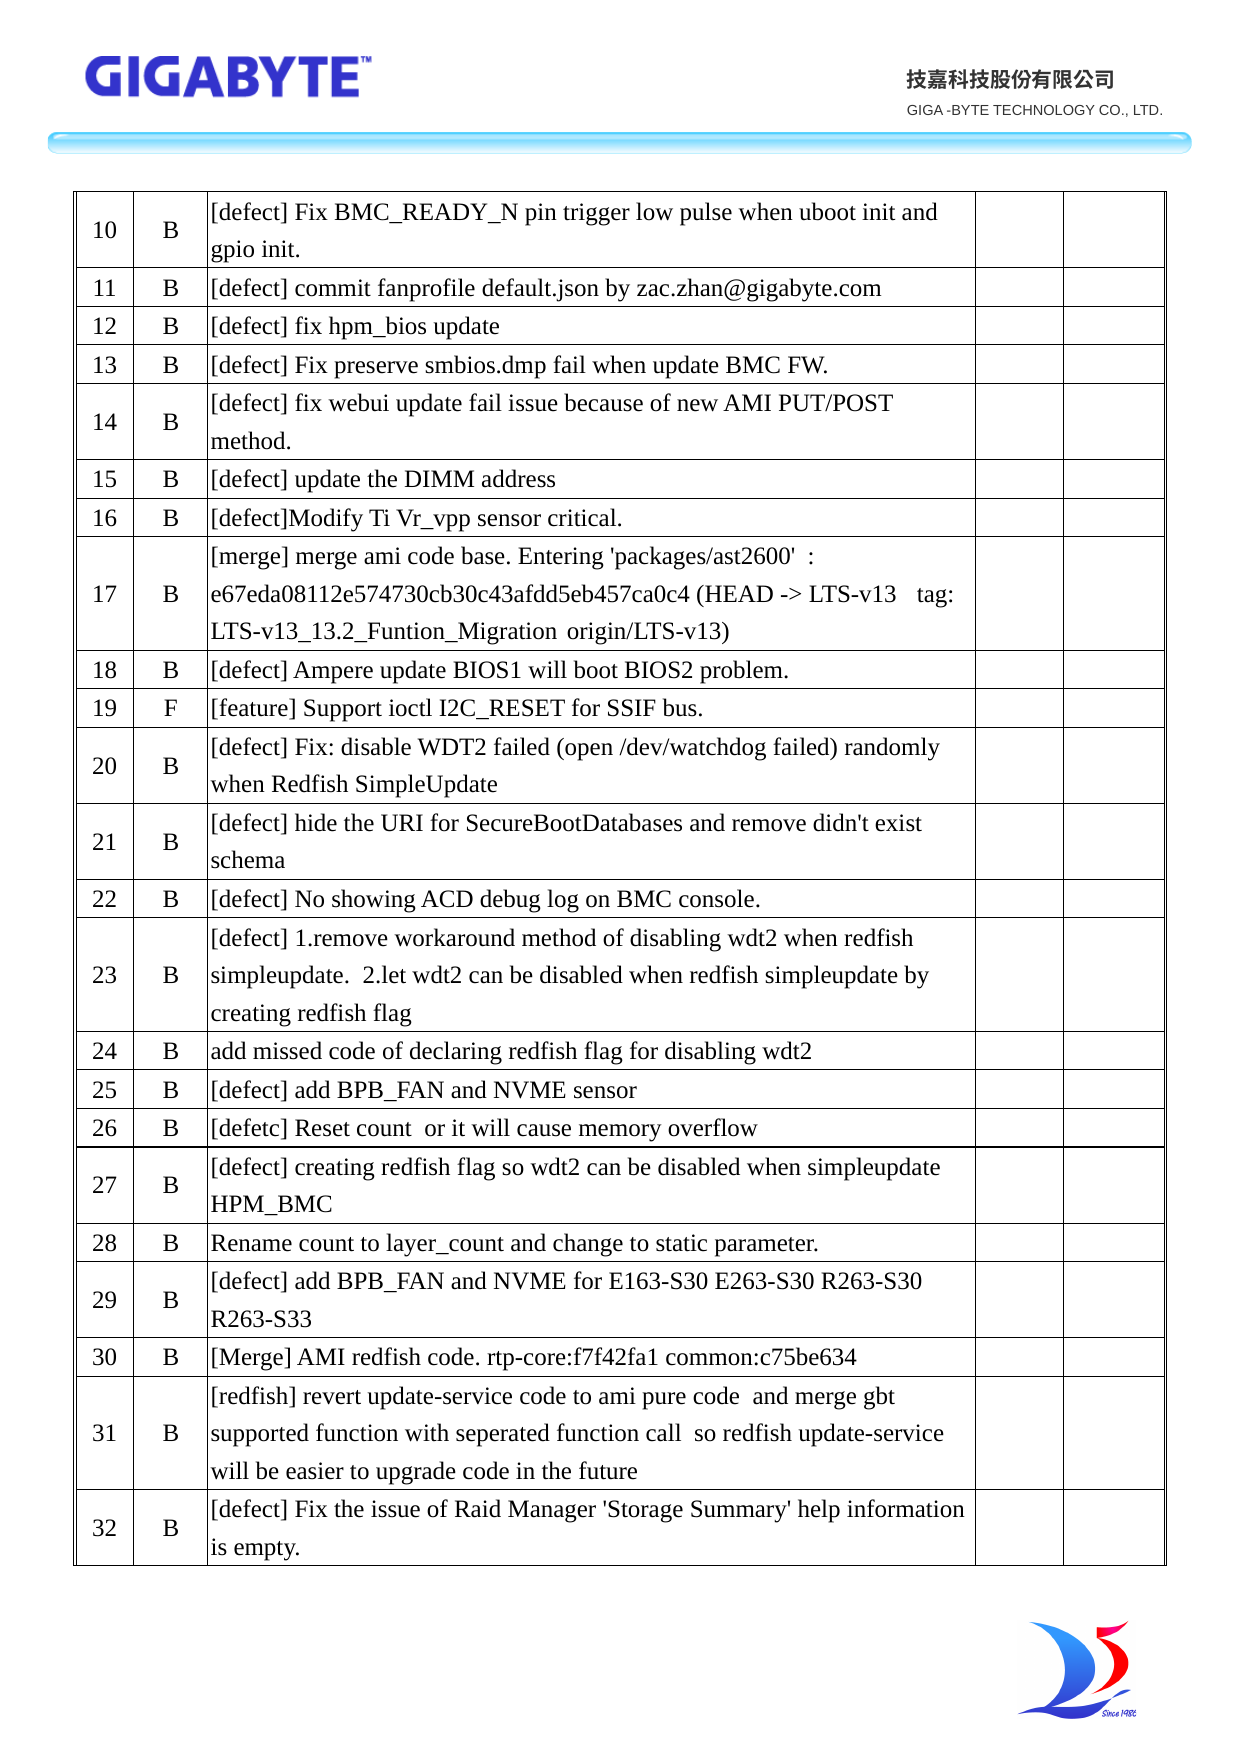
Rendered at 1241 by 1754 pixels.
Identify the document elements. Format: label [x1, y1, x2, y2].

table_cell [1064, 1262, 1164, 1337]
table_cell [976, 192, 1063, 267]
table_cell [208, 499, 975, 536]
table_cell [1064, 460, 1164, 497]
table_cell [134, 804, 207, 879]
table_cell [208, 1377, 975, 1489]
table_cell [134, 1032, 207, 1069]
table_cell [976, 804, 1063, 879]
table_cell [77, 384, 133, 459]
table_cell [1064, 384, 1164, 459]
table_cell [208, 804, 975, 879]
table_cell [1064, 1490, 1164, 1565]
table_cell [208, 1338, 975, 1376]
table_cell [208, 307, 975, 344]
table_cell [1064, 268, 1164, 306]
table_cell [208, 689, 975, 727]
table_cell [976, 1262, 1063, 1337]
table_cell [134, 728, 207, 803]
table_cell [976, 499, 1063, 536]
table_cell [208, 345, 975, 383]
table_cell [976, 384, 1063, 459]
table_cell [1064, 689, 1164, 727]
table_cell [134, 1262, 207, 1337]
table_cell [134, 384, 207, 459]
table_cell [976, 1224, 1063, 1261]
picture [1017, 1620, 1137, 1719]
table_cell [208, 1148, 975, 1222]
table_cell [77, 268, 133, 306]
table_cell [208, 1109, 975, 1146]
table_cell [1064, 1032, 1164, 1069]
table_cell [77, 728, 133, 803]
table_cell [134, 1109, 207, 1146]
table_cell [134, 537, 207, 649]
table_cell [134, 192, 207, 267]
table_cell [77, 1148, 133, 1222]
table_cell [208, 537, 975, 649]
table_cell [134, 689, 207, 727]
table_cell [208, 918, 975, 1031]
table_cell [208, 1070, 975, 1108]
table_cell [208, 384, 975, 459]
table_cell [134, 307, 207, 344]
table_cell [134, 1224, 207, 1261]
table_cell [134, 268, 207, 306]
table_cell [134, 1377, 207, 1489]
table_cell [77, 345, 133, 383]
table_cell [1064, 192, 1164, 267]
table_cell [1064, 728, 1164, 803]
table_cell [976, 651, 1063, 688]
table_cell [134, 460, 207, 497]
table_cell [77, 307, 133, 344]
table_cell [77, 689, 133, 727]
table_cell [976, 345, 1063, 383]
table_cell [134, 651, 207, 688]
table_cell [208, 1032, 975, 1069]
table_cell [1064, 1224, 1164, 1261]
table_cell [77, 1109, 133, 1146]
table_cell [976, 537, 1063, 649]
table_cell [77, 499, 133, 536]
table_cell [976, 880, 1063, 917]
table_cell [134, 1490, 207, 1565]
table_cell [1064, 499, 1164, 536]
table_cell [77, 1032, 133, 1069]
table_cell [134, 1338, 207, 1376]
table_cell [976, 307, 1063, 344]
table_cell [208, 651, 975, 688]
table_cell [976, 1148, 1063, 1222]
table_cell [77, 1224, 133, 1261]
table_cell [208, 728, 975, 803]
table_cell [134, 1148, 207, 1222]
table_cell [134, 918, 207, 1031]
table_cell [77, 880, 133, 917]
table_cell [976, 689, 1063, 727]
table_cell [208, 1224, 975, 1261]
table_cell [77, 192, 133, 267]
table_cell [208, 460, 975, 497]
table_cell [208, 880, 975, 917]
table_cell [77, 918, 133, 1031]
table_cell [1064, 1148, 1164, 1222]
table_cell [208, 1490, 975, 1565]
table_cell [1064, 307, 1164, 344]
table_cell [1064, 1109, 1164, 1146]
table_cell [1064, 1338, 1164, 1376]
picture [47, 56, 1192, 154]
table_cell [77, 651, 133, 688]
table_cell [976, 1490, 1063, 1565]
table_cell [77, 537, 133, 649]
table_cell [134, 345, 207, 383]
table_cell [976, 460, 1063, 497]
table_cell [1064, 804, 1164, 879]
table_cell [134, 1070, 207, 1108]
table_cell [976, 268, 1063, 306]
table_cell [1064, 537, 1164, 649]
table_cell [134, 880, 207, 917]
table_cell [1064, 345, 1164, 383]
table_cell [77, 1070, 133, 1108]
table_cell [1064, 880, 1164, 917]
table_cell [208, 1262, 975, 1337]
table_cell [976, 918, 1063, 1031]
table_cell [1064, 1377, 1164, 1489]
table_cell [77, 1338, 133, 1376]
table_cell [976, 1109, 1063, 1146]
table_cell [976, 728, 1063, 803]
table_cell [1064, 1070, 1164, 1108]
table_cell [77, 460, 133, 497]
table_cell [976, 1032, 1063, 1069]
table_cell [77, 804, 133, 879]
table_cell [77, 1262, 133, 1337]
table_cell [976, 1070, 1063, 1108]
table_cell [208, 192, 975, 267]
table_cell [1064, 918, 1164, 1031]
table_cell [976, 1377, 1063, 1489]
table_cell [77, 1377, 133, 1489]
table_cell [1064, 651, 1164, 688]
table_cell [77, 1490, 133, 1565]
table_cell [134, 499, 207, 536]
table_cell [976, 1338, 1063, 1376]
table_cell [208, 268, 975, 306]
